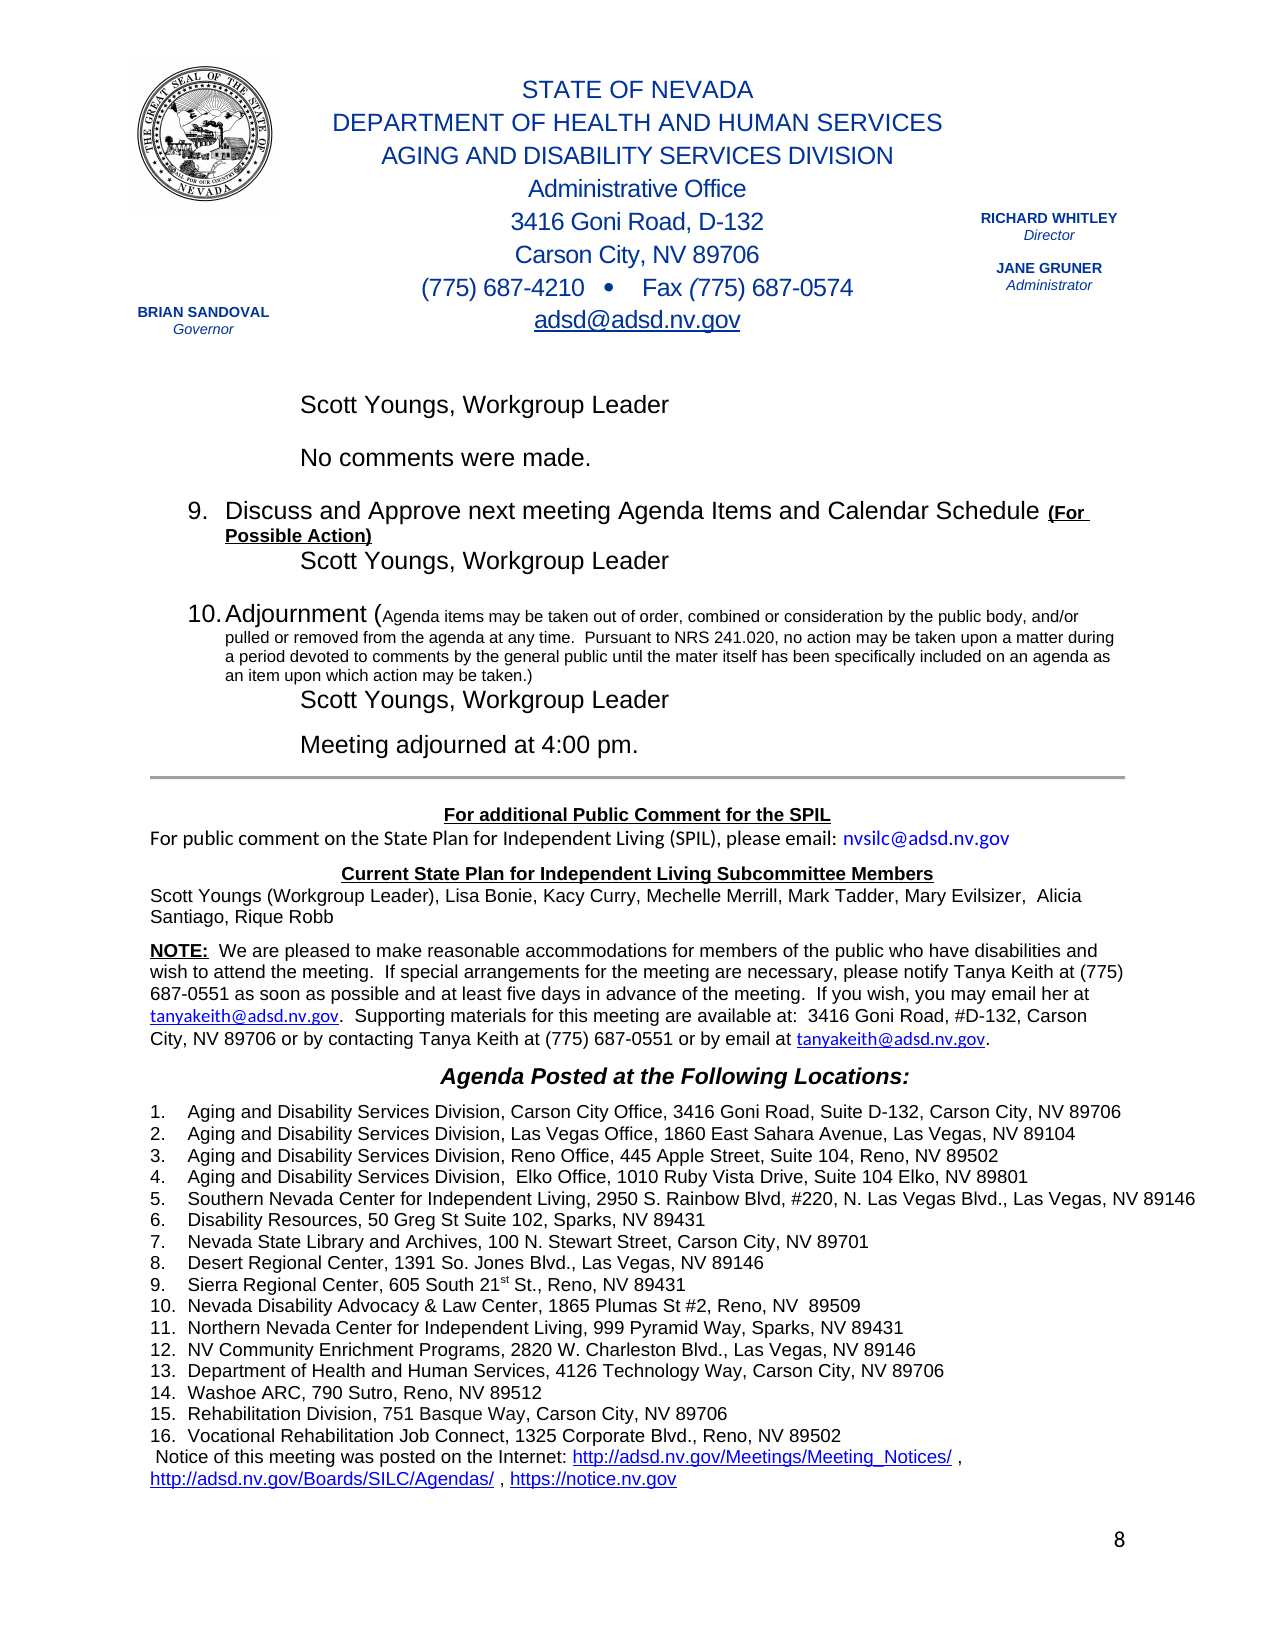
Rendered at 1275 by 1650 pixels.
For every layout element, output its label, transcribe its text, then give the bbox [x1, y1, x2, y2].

list Discuss and Approve next meeting Agenda Items and Calendar Schedule (For Possible Action) [187, 496, 1125, 546]
text Scott Youngs, Workgroup Leader [300, 390, 1125, 419]
text Notice of this meeting was posted on the Internet: http://adsd.nv.gov/Meetings/Meeting_Notices/ , http://adsd.nv.gov/Boards/SILC/Agendas/ , https://notice.nv.gov [150, 1446, 1275, 1489]
text Meeting adjourned at 4:00 pm. [225, 731, 1125, 759]
text For additional Public Comment for the SPIL [150, 804, 1125, 826]
list Disability Resources, 50 Greg St Suite 102, Sparks, NV 89431 [150, 1209, 1275, 1231]
text For public comment on the State Plan for Independent Living (SPIL), please email: nvsilc@adsd.nv.gov [150, 826, 1125, 851]
list Nevada Disability Advocacy & Law Center, 1865 Plumas St #2, Reno, NV 89509 [150, 1295, 1275, 1317]
list Vocational Rehabilitation Job Connect, 1325 Corporate Blvd., Reno, NV 89502 [150, 1425, 1275, 1446]
list Adjournment (Agenda items may be taken out of order, combined or consideration by the public body, and/or pulled or removed from the agenda at any time. Pursuant to NRS 241.020, no action may be taken upon a matter during a period devoted to comments by the general public until the mater itself has been specifically included on an agenda as an item upon which action may be taken.) [187, 599, 1125, 685]
text Scott Youngs, Workgroup Leader [300, 546, 1125, 575]
list NV Community Enrichment Programs, 2820 W. Charleston Blvd., Las Vegas, NV 89146 [150, 1338, 1275, 1360]
list Department of Health and Human Services, 4126 Technology Way, Carson City, NV 89706 [150, 1360, 1275, 1382]
list Southern Nevada Center for Independent Living, 2950 S. Rainbow Blvd, #220, N. Las Vegas Blvd., Las Vegas, NV 89146 [150, 1187, 1275, 1209]
list Desert Regional Center, 1391 So. Jones Blvd., Las Vegas, NV 89146 [150, 1252, 1275, 1274]
list Aging and Disability Services Division, Reno Office, 445 Apple Street, Suite 104, Reno, NV 89502 [150, 1144, 1125, 1166]
text NOTE: We are pleased to make reasonable accommodations for members of the public who have disabilities and wish to attend the meeting. If special arrangements for the meeting are necessary, please notify Tanya Keith at (775) 687-0551 as soon as possible and at least five days in advance of the meeting. If you wish, you may email her at tanyakeith@adsd.nv.gov. Supporting materials for this meeting are available at: 3416 Goni Road, #D-132, Carson City, NV 89706 or by contacting Tanya Keith at (775) 687-0551 or by email at tanyakeith@adsd.nv.gov. [150, 940, 1125, 1050]
text Scott Youngs, Workgroup Leader [225, 685, 1125, 714]
list Aging and Disability Services Division, Las Vegas Office, 1860 East Sahara Avenue, Las Vegas, NV 89104 [150, 1123, 1125, 1144]
text Agenda Posted at the Following Locations: [150, 1063, 1200, 1089]
list Washoe ARC, 790 Sutro, Reno, NV 89512 [150, 1382, 1275, 1403]
list Rehabilitation Division, 751 Basque Way, Carson City, NV 89706 [150, 1403, 1275, 1425]
list Aging and Disability Services Division, Elko Office, 1010 Ruby Vista Drive, Suite 104 Elko, NV 89801 [150, 1166, 1125, 1187]
text Scott Youngs (Workgroup Leader), Lisa Bonie, Kacy Curry, Mechelle Merrill, Mark Tadder, Mary Evilsizer, Alicia Santiago, Rique Robb [150, 884, 1125, 928]
picture [126, 57, 283, 214]
list Nevada State Library and Archives, 100 N. Stewart Street, Carson City, NV 89701 [150, 1231, 1275, 1252]
text Current State Plan for Independent Living Subcommittee Members [150, 863, 1125, 884]
text No comments were made. [300, 443, 1125, 472]
list Aging and Disability Services Division, Carson City Office, 3416 Goni Road, Suite D-132, Carson City, NV 89706 [150, 1101, 1125, 1123]
list Sierra Regional Center, 605 South 21st St., Reno, NV 89431 [150, 1274, 1275, 1295]
list Northern Nevada Center for Independent Living, 999 Pyramid Way, Sparks, NV 89431 [150, 1317, 1275, 1338]
